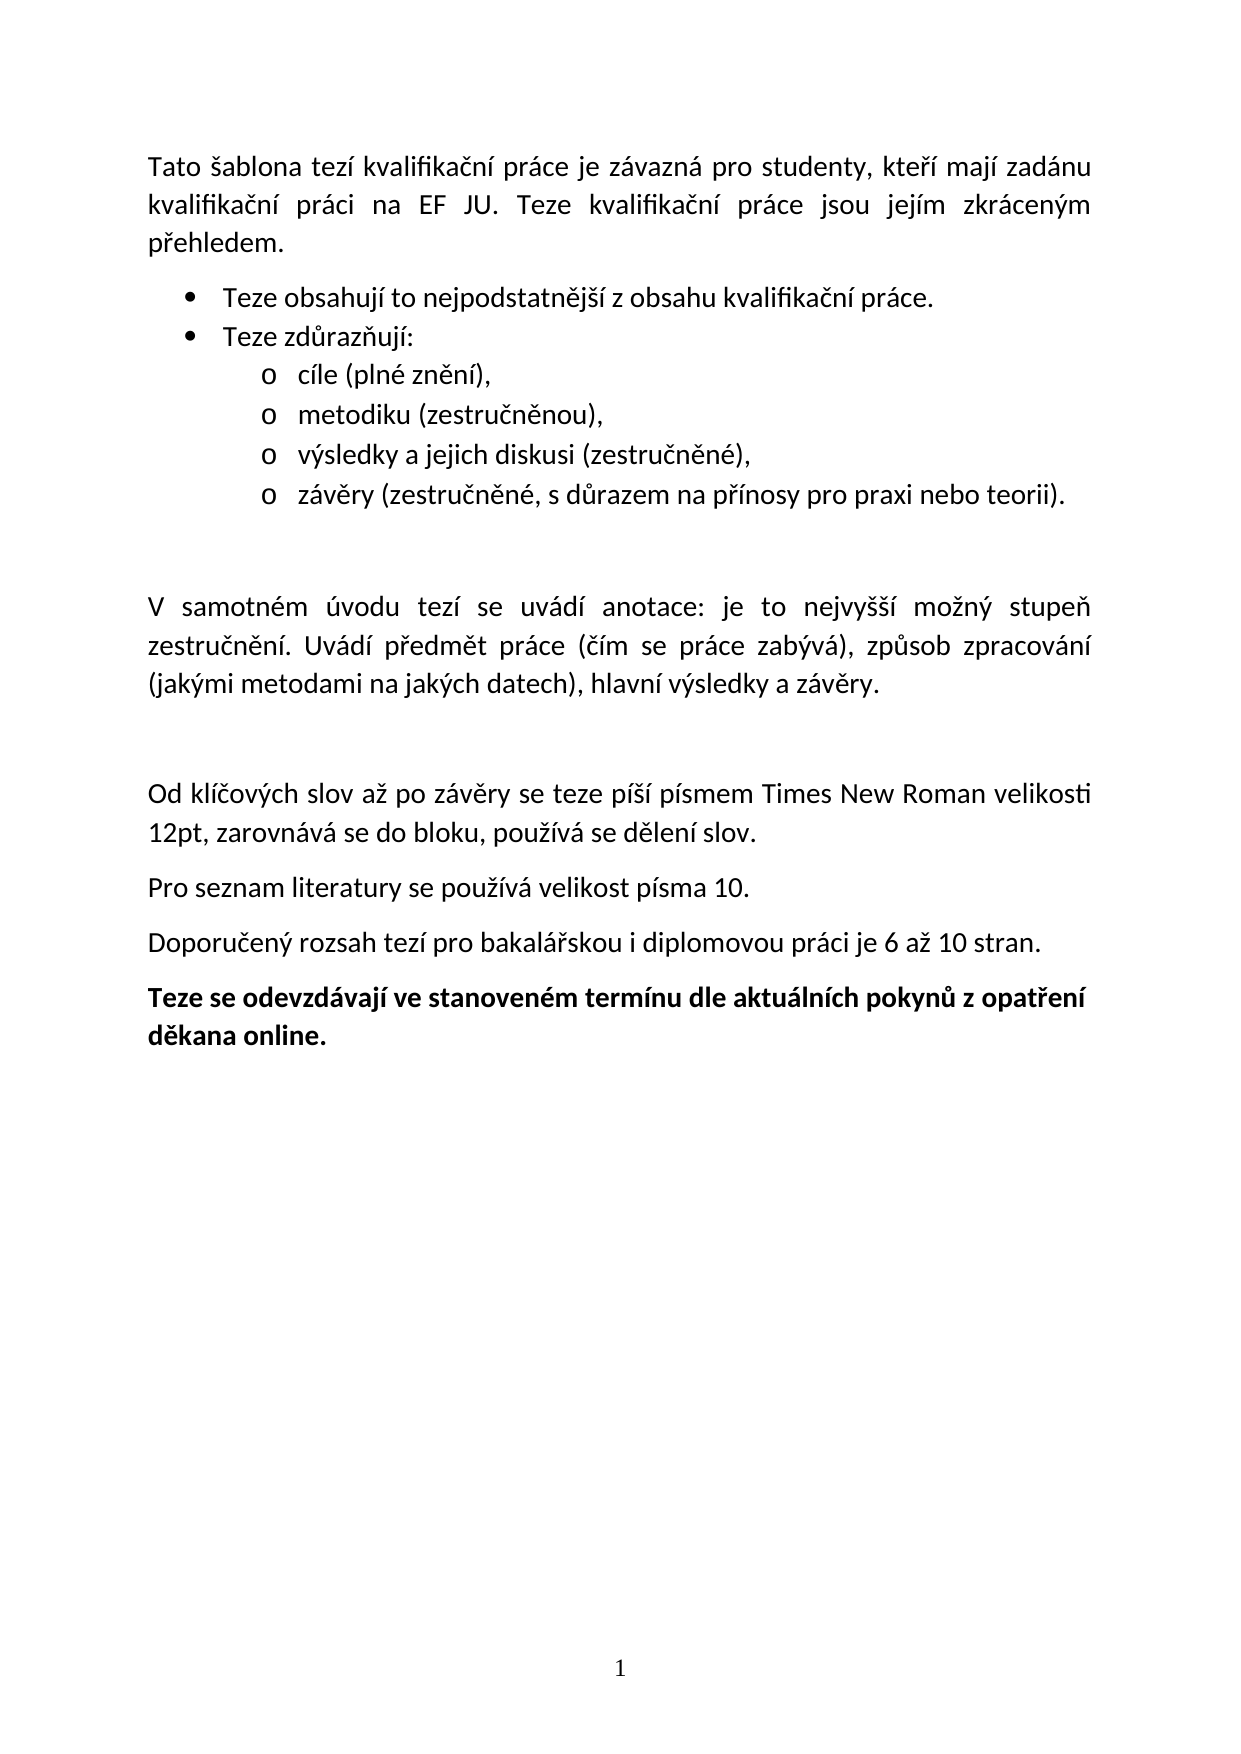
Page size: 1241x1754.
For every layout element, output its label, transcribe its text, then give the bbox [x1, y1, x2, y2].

list Teze obsahují to nejpodstatnější z obsahu kvalifikační práce. [185, 279, 1093, 315]
list závěry (zestručněné, s důrazem na přínosy pro praxi nebo teorii). [260, 476, 1093, 513]
text Od klíčových slov až po závěry se teze píší písmem Times New Roman velikosti 12pt, zarovnává se do bloku, používá se dělení slov. [148, 775, 1093, 849]
list Teze zdůrazňují: [185, 318, 1093, 354]
text Pro seznam literatury se používá velikost písma 10. [148, 869, 1093, 904]
list cíle (plné znění), [260, 356, 1093, 393]
text V samotném úvodu tezí se uvádí anotace: je to nejvyšší možný stupeň zestručnění. Uvádí předmět práce (čím se práce zabývá), způsob zpracování (jakými metodami na jakých datech), hlavní výsledky a závěry. [148, 588, 1093, 701]
text Doporučený rozsah tezí pro bakalářskou i diplomovou práci je 6 až 10 stran. [148, 924, 1093, 959]
text Tato šablona tezí kvalifikační práce je závazná pro studenty, kteří mají zadánu kvalifikační práci na EF JU. Teze kvalifikační práce jsou jejím zkráceným přehledem. [148, 148, 1093, 260]
list výsledky a jejich diskusi (zestručněné), [260, 436, 1093, 473]
text Teze se odevzdávají ve stanoveném termínu dle aktuálních pokynů z opatření děkana online. [148, 979, 1093, 1053]
list metodiku (zestručněnou), [260, 396, 1093, 433]
